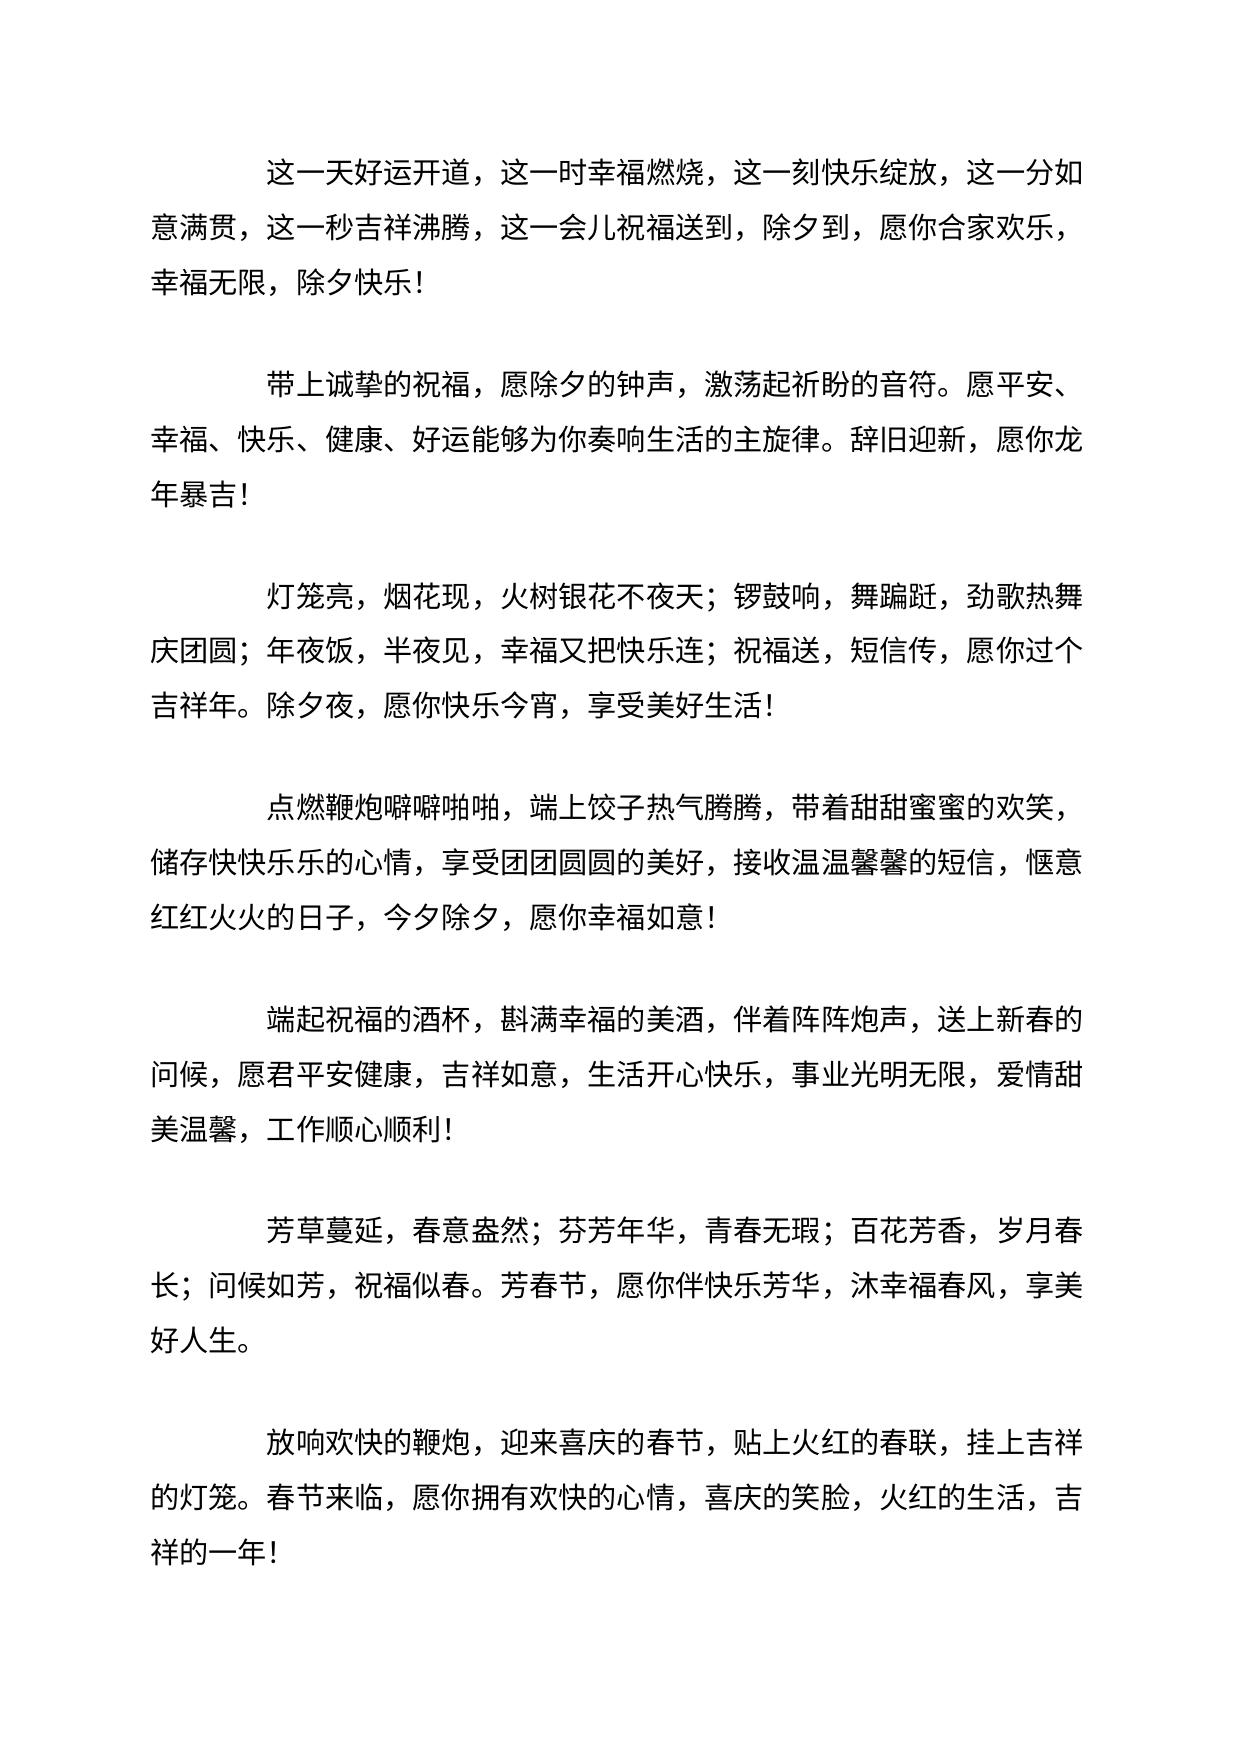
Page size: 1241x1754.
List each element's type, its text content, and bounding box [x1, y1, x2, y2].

text 点燃鞭炮噼噼啪啪，端上饺子热气腾腾，带着甜甜蜜蜜的欢笑，储存快快乐乐的心情，享受团团圆圆的美好，接收温温馨馨的短信，惬意红红火火的日子，今夕除夕，愿你幸福如意！ [150, 785, 1090, 937]
text 灯笼亮，烟花现，火树银花不夜天；锣鼓响，舞蹁跹，劲歌热舞庆团圆；年夜饭，半夜见，幸福又把快乐连；祝福送，短信传，愿你过个吉祥年。除夕夜，愿你快乐今宵，享受美好生活！ [150, 573, 1090, 725]
text 带上诚挚的祝福，愿除夕的钟声，激荡起祈盼的音符。愿平安、幸福、快乐、健康、好运能够为你奏响生活的主旋律。辞旧迎新，愿你龙年暴吉！ [150, 362, 1090, 514]
text 这一天好运开道，这一时幸福燃烧，这一刻快乐绽放，这一分如意满贯，这一秒吉祥沸腾，这一会儿祝福送到，除夕到，愿你合家欢乐，幸福无限，除夕快乐！ [150, 150, 1090, 302]
text 放响欢快的鞭炮，迎来喜庆的春节，贴上火红的春联，挂上吉祥的灯笼。春节来临，愿你拥有欢快的心情，喜庆的笑脸，火红的生活，吉祥的一年！ [150, 1419, 1090, 1571]
text 端起祝福的酒杯，斟满幸福的美酒，伴着阵阵炮声，送上新春的问候，愿君平安健康，吉祥如意，生活开心快乐，事业光明无限，爱情甜美温馨，工作顺心顺利！ [150, 996, 1090, 1148]
text 芳草蔓延，春意盎然；芬芳年华，青春无瑕；百花芳香，岁月春长；问候如芳，祝福似春。芳春节，愿你伴快乐芳华，沐幸福春风，享美好人生。 [150, 1208, 1090, 1360]
